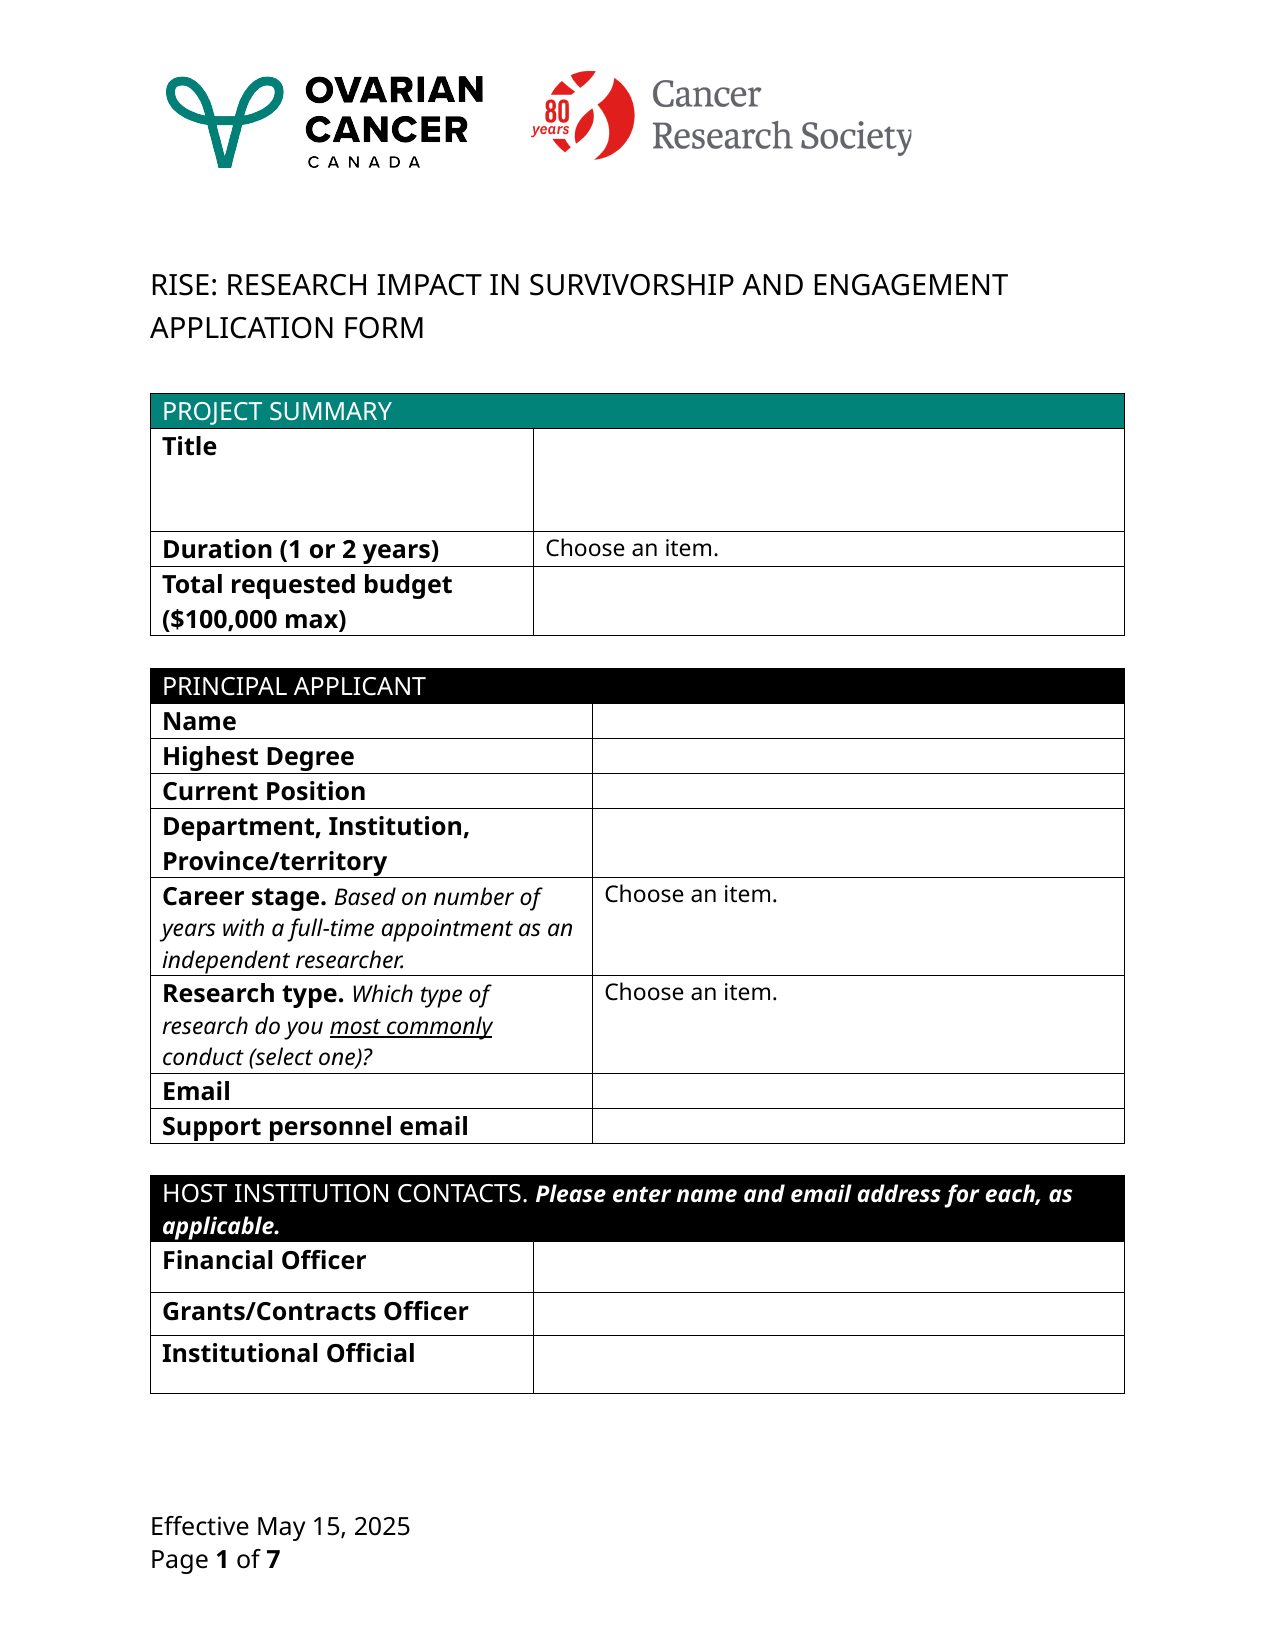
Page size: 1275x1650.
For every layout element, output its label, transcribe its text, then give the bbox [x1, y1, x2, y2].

table_cell Duration (1 or 2 years) [151, 532, 533, 566]
table_cell Financial Officer [151, 1242, 533, 1292]
table_cell Highest Degree [151, 739, 592, 773]
table_cell [534, 1293, 1124, 1335]
table_header Principal Applicant [151, 669, 1124, 703]
table_cell Research type. Which type of research do you most commonly conduct (select one)? [151, 976, 592, 1072]
text APPLICATION FORM [150, 307, 1125, 347]
table_cell Email [151, 1074, 592, 1107]
table_cell Name [151, 704, 592, 738]
table_cell [593, 704, 1124, 738]
picture [530, 69, 911, 161]
table_cell Institutional Official [151, 1336, 533, 1393]
table_cell [593, 809, 1124, 877]
table_header PROJECT SUMMARY [151, 394, 1124, 428]
table_cell [534, 429, 1124, 531]
table_cell Total requested budget ($100,000 max) [151, 567, 533, 635]
table_cell [593, 1109, 1124, 1143]
table_cell Department, Institution, Province/territory [151, 809, 592, 877]
table_cell [534, 1242, 1124, 1292]
table_cell [593, 774, 1124, 808]
table_cell Grants/Contracts Officer [151, 1293, 533, 1335]
table_cell Title [151, 429, 533, 531]
table_cell Current Position [151, 774, 592, 808]
table_cell Support personnel email [151, 1109, 592, 1143]
picture [160, 69, 497, 179]
table_cell [593, 739, 1124, 773]
table_cell [534, 567, 1124, 635]
table_cell [534, 1336, 1124, 1393]
table_header HOST INSTITUTION CONTACTS. Please enter name and email address for each, as applicable. [151, 1176, 1124, 1241]
text RISE: RESEARCH IMPACT IN SURVIVORSHIP AND ENGAGEMENT [150, 264, 1125, 304]
table_cell [593, 1074, 1124, 1107]
table_cell Career stage. Based on number of years with a full-time appointment as an independent researcher. [151, 878, 592, 975]
